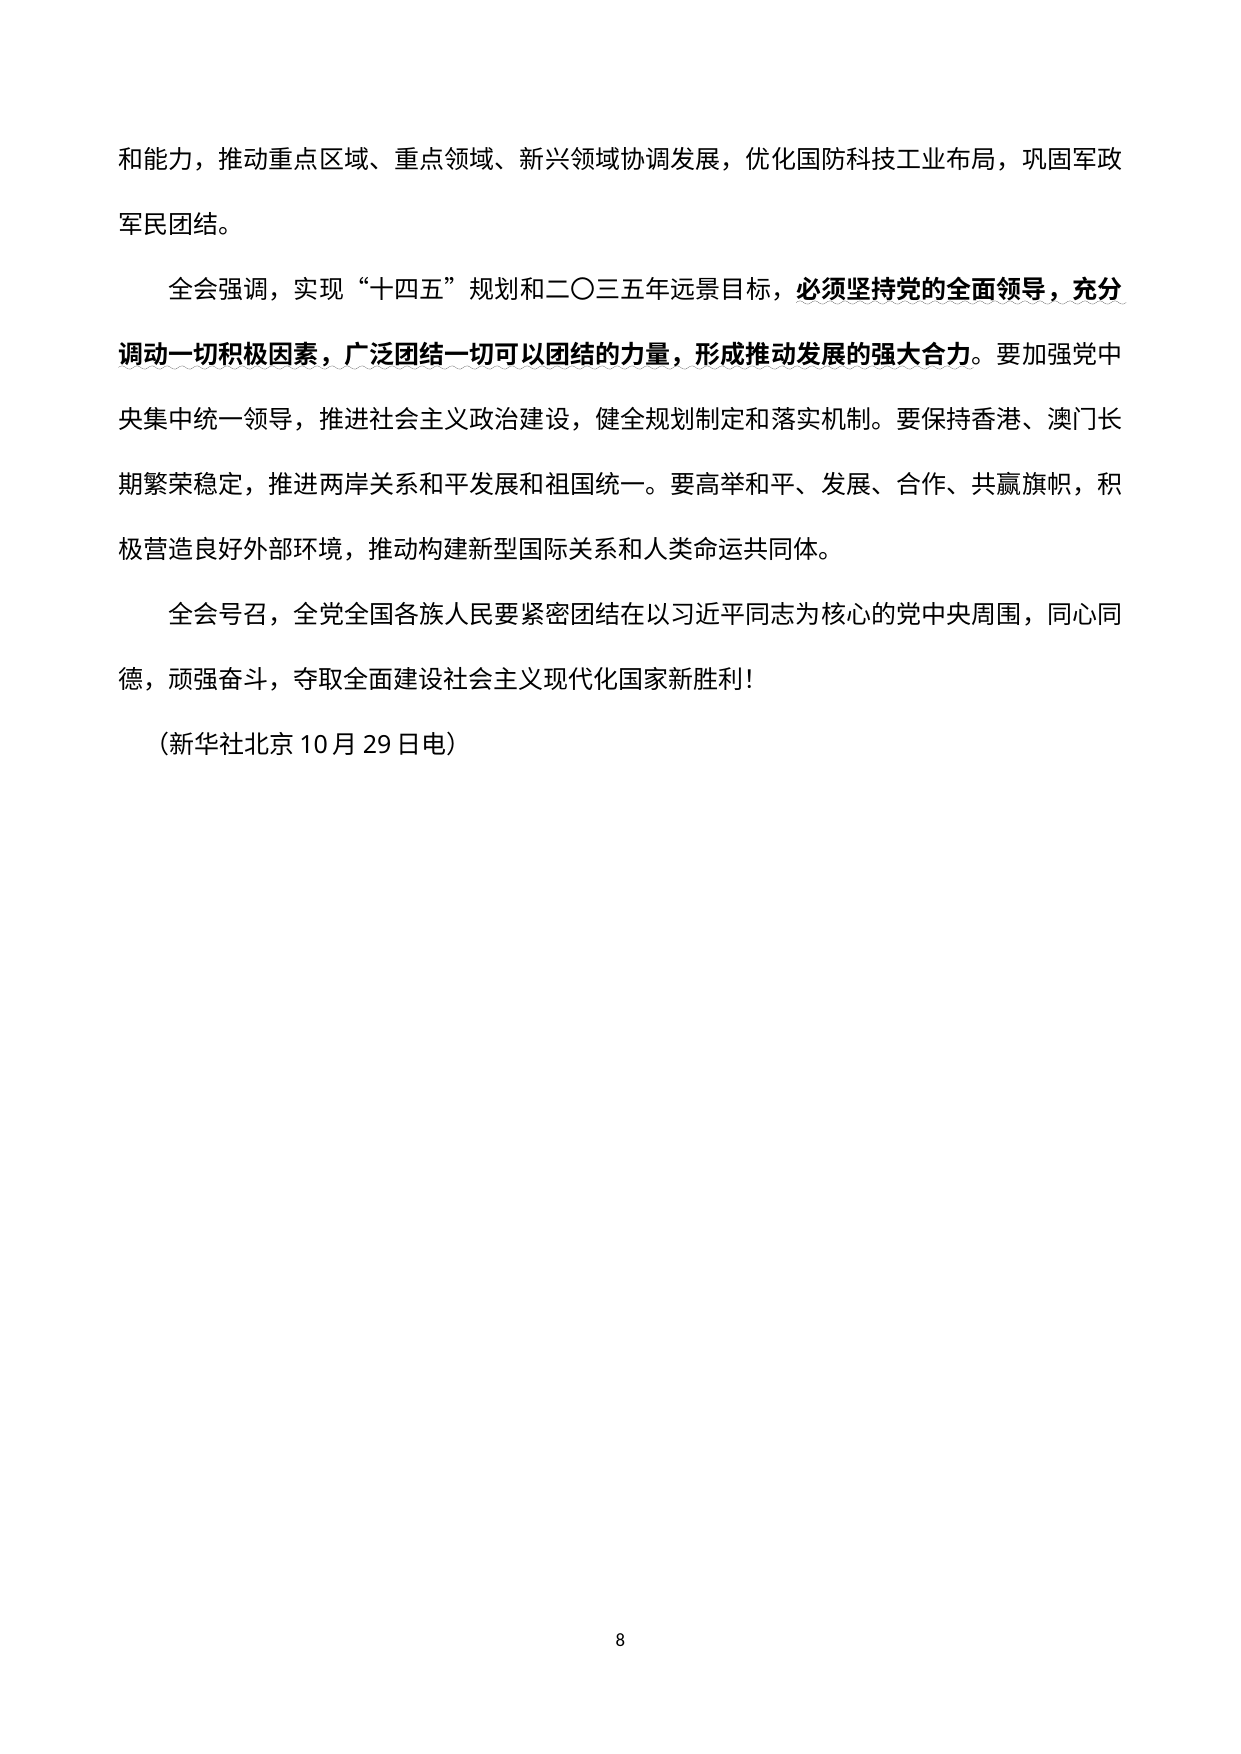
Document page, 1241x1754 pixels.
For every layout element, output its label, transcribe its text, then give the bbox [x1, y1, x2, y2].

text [118, 125, 1122, 255]
text （新华社北京10月29日电） [118, 710, 1122, 775]
text 全会强调，实现“十四五”规划和二〇三五年远景目标，必须坚持党的全面领导，充分调动一切积极因素，广泛团结一切可以团结的力量，形成推动发展的强大合力。要加强党中央集中统一领导，推进社会主义政治建设，健全规划制定和落实机制。要保持香港、澳门长期繁荣稳定，推进两岸关系和平发展和祖国统一。要高举和平、发展、合作、共赢旗帜，积极营造良好外部环境，推动构建新型国际关系和人类命运共同体。 [118, 255, 1122, 580]
text 全会号召，全党全国各族人民要紧密团结在以习近平同志为核心的党中央周围，同心同德，顽强奋斗，夺取全面建设社会主义现代化国家新胜利！ [118, 580, 1122, 710]
